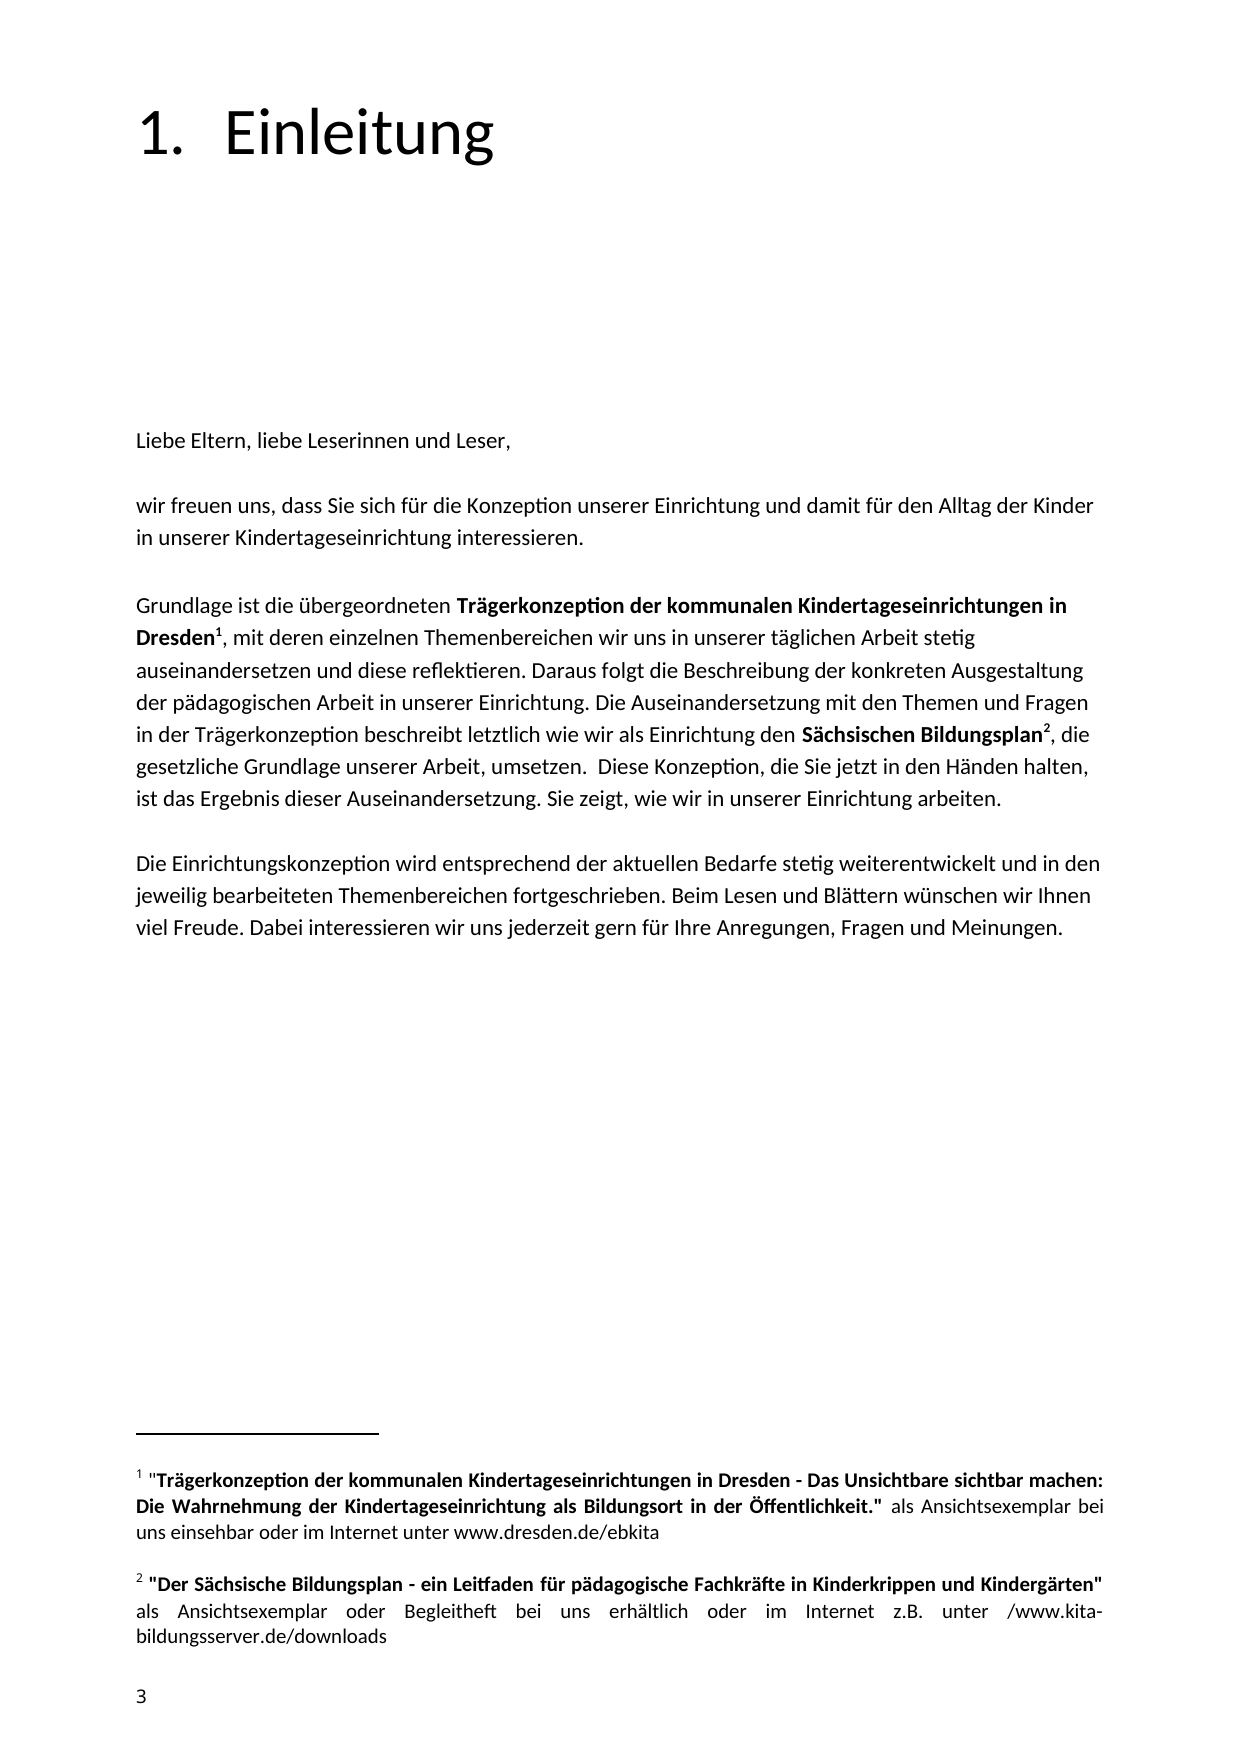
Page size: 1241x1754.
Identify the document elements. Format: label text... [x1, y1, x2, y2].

text wir freuen uns, dass Sie sich für die Konzeption unserer Einrichtung und damit für den Alltag der Kinder in unserer Kindertageseinrichtung interessieren. [136, 491, 1111, 551]
text Einleitung [136, 94, 1104, 169]
text Grundlage ist die übergeordneten Trägerkonzeption der kommunalen Kindertageseinrichtungen in Dresden, mit deren einzelnen Themenbereichen wir uns in unserer täglichen Arbeit stetig auseinandersetzen und diese reflektieren. Daraus folgt die Beschreibung der konkreten Ausgestaltung der pädagogischen Arbeit in unserer Einrichtung. Die Auseinandersetzung mit den Themen und Fragen in der Trägerkonzeption beschreibt letztlich wie wir als Einrichtung den Sächsischen Bildungsplan, die gesetzliche Grundlage unserer Arbeit, umsetzen. Diese Konzeption, die Sie jetzt in den Händen halten, ist das Ergebnis dieser Auseinandersetzung. Sie zeigt, wie wir in unserer Einrichtung arbeiten. [136, 591, 1111, 812]
text Die Einrichtungskonzeption wird entsprechend der aktuellen Bedarfe stetig weiterentwickelt und in den jeweilig bearbeiteten Themenbereichen fortgeschrieben. Beim Lesen und Blättern wünschen wir Ihnen viel Freude. Dabei interessieren wir uns jederzeit gern für Ihre Anregungen, Fragen und Meinungen. [136, 849, 1104, 941]
text Liebe Eltern, liebe Leserinnen und Leser, [136, 427, 1111, 455]
